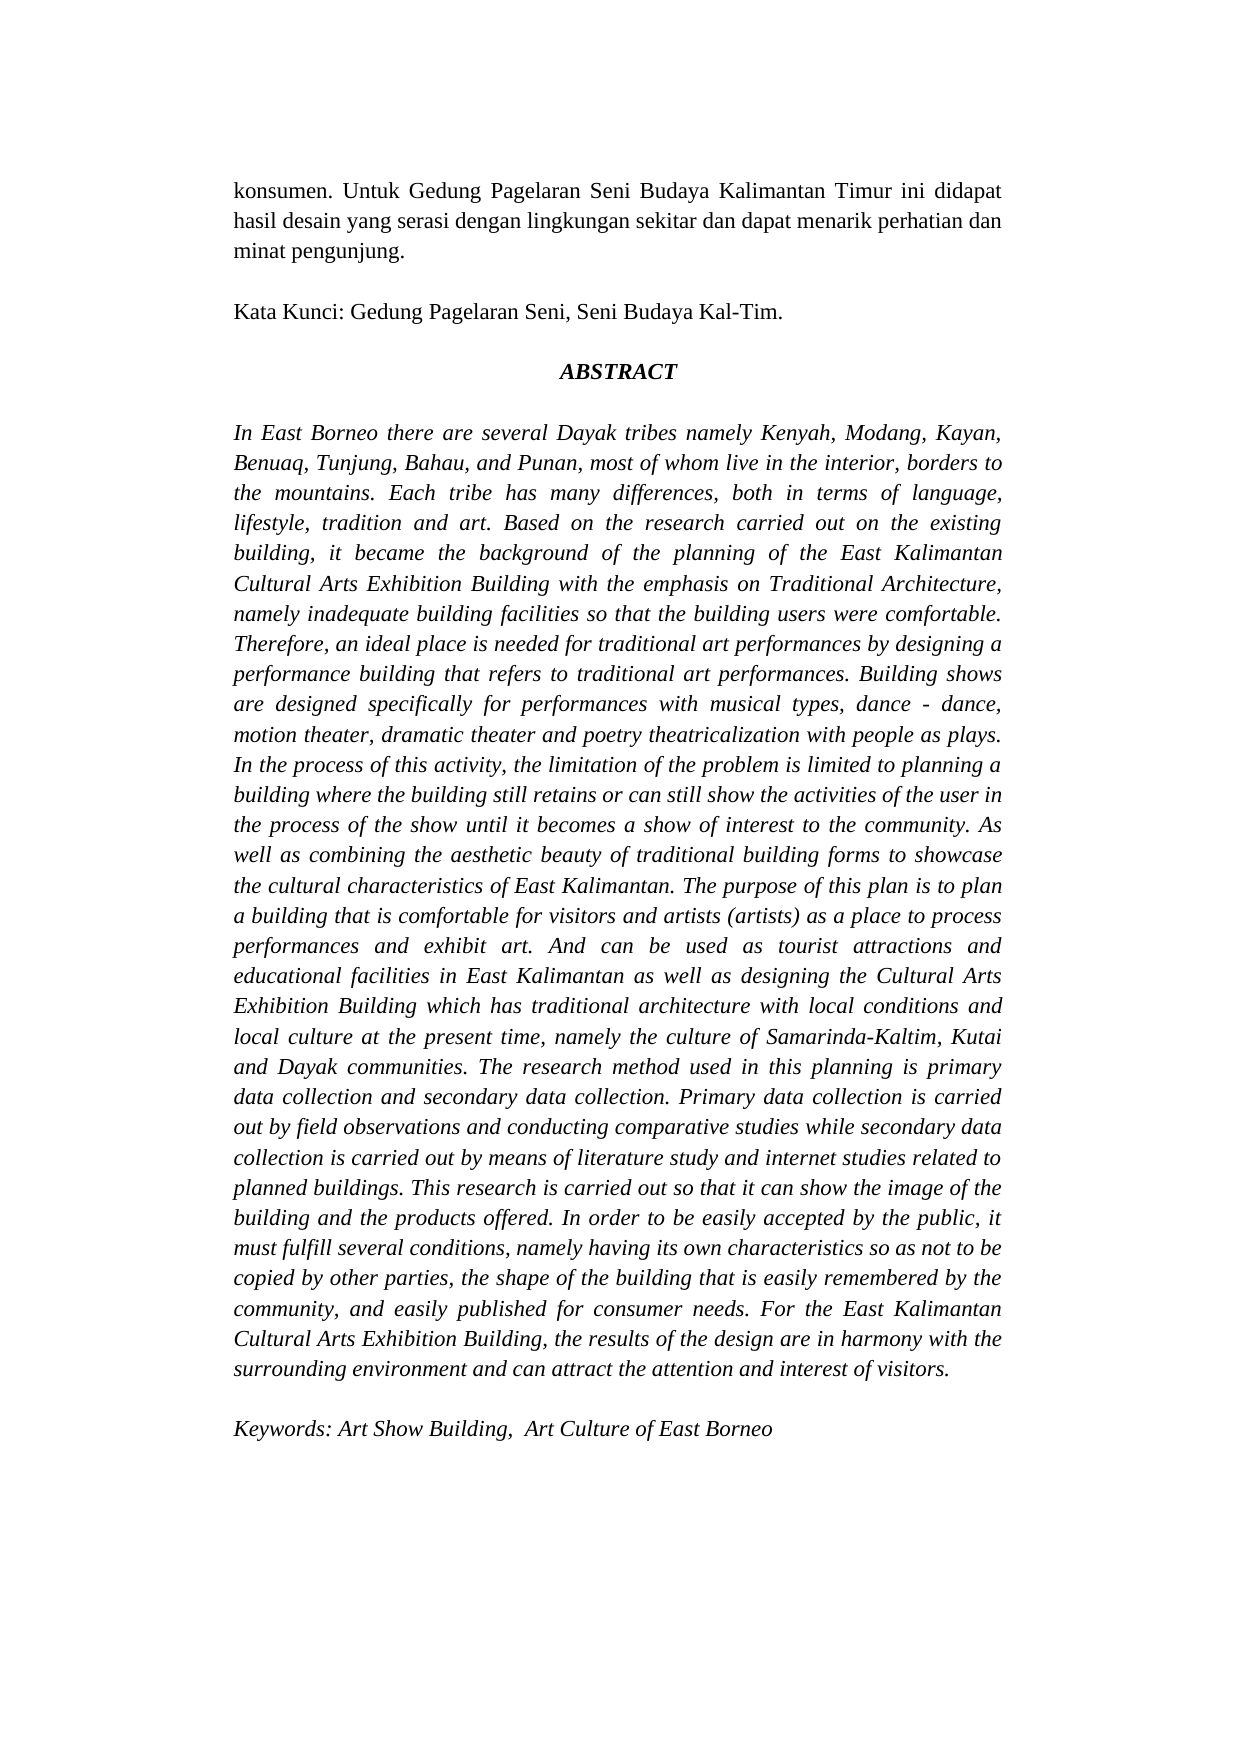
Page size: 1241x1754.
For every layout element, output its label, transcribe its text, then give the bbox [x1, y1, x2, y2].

text Keywords: Art Show Building, Art Culture of East Borneo [233, 1416, 1003, 1442]
text ABSTRACT [233, 358, 1003, 384]
text konsumen. Untuk Gedung Pagelaran Seni Budaya Kalimantan Timur ini didapat hasil desain yang serasi dengan lingkungan sekitar dan dapat menarik perhatian dan minat pengunjung. [233, 177, 1003, 264]
text Kata Kunci: Gedung Pagelaran Seni, Seni Budaya Kal-Tim. [233, 298, 1003, 324]
text In East Borneo there are several Dayak tribes namely Kenyah, Modang, Kayan, Benuaq, Tunjung, Bahau, and Punan, most of whom live in the interior, borders to the mountains. Each tribe has many differences, both in terms of language, lifestyle, tradition and art. Based on the research carried out on the existing building, it became the background of the planning of the East Kalimantan Cultural Arts Exhibition Building with the emphasis on Traditional Architecture, namely inadequate building facilities so that the building users were comfortable. Therefore, an ideal place is needed for traditional art performances by designing a performance building that refers to traditional art performances. Building shows are designed specifically for performances with musical types, dance - dance, motion theater, dramatic theater and poetry theatricalization with people as plays. In the process of this activity, the limitation of the problem is limited to planning a building where the building still retains or can still show the activities of the user in the process of the show until it becomes a show of interest to the community. As well as combining the aesthetic beauty of traditional building forms to showcase the cultural characteristics of East Kalimantan. The purpose of this plan is to plan a building that is comfortable for visitors and artists (artists) as a place to process performances and exhibit art. And can be used as tourist attractions and educational facilities in East Kalimantan as well as designing the Cultural Arts Exhibition Building which has traditional architecture with local conditions and local culture at the present time, namely the culture of Samarinda-Kaltim, Kutai and Dayak communities. The research method used in this planning is primary data collection and secondary data collection. Primary data collection is carried out by field observations and conducting comparative studies while secondary data collection is carried out by means of literature study and internet studies related to planned buildings. This research is carried out so that it can show the image of the building and the products offered. In order to be easily accepted by the public, it must fulfill several conditions, namely having its own characteristics so as not to be copied by other parties, the shape of the building that is easily remembered by the community, and easily published for consumer needs. For the East Kalimantan Cultural Arts Exhibition Building, the results of the design are in harmony with the surrounding environment and can attract the attention and interest of visitors. [233, 419, 1003, 1381]
